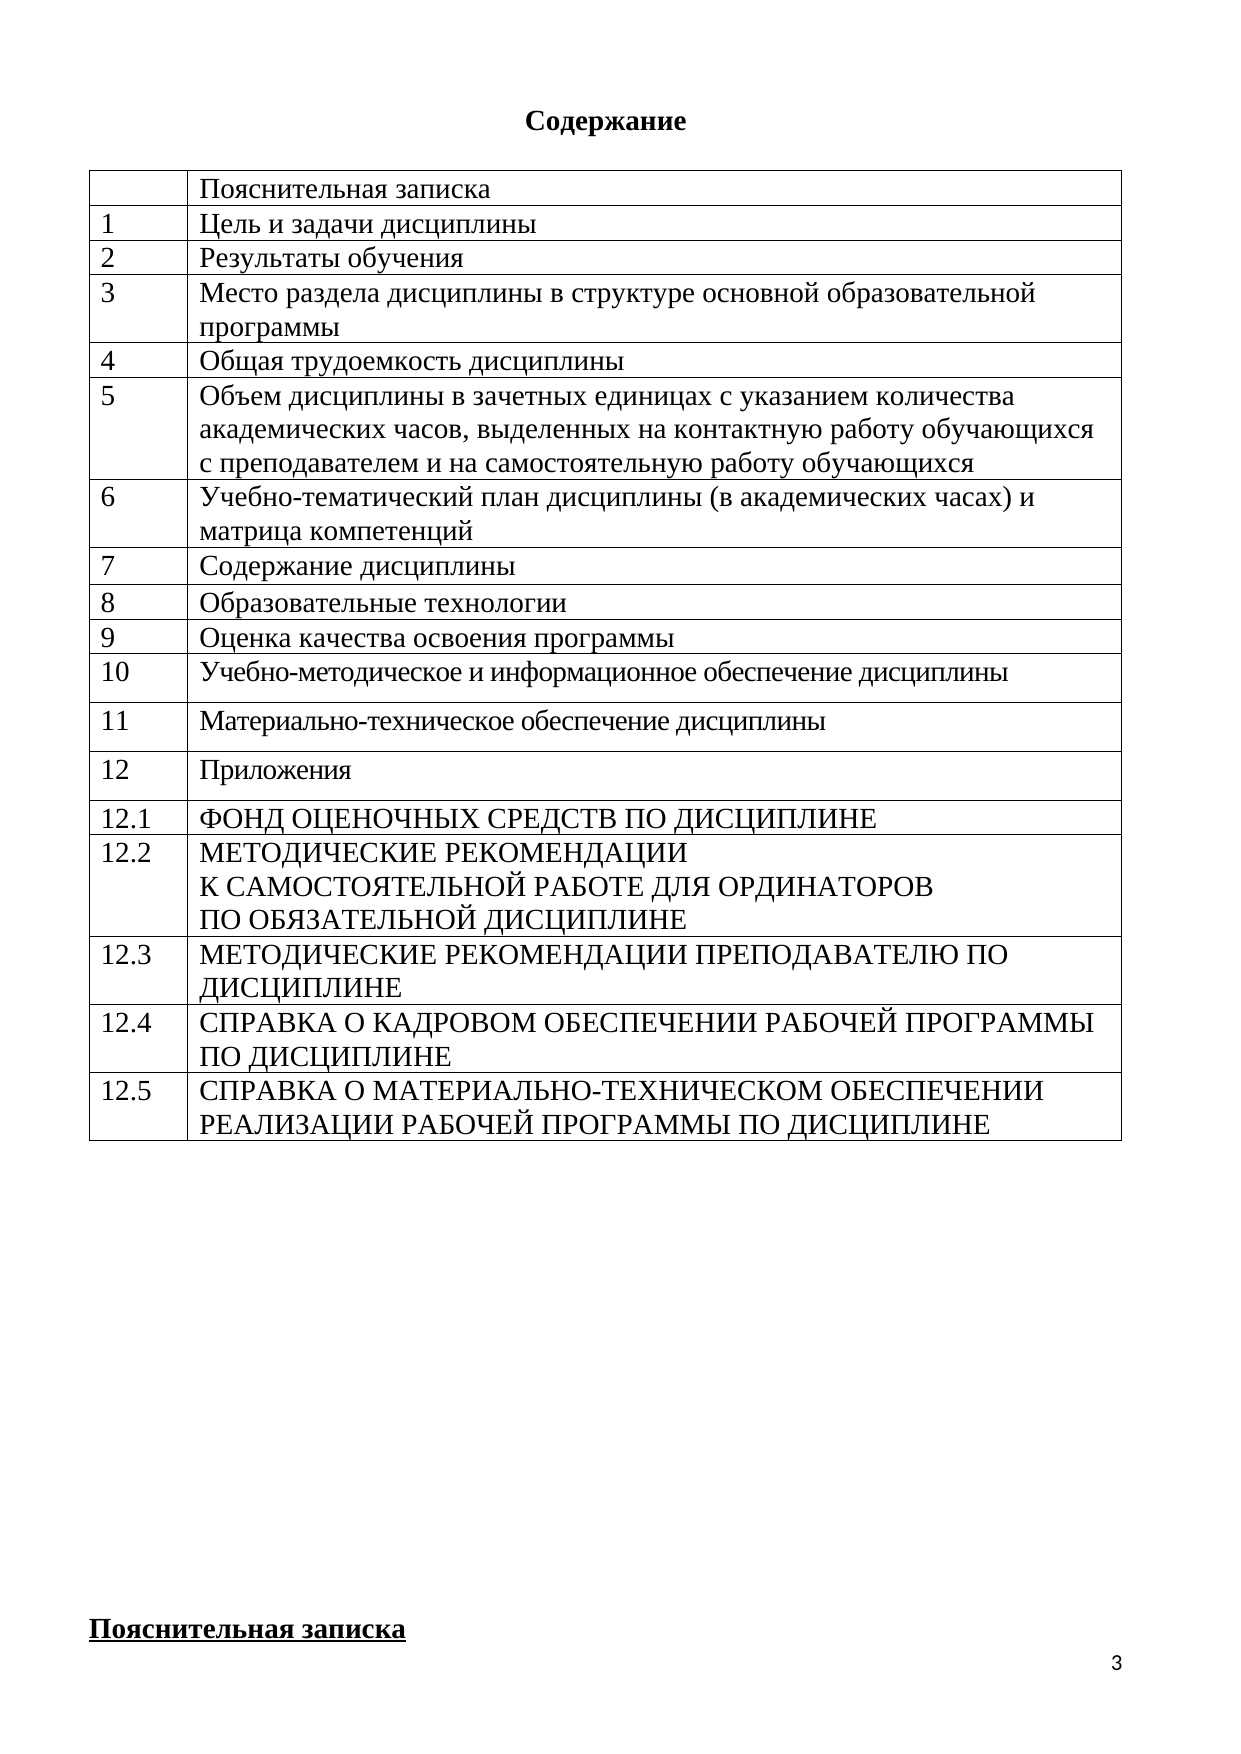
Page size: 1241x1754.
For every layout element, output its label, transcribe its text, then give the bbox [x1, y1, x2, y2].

table_cell 12 [90, 752, 187, 800]
table_cell Справка о кадровом обеспечении рабочей программы по дисциплине [188, 1005, 1121, 1072]
table_cell МЕТОДИЧЕСКИЕ РЕКОМЕНДАЦИИ К САМОСТОЯТЕЛЬНОЙ РАБОТЕ ДЛЯ ОРДИНАТОРОВ ПО ОБЯЗАТЕЛЬНОЙ ДИСЦИПЛИНЕ [188, 835, 1121, 936]
table_cell Цель и задачи дисциплины [188, 206, 1121, 239]
table_cell Учебно-тематический план дисциплины (в академических часах) и матрица компетенций [188, 480, 1121, 547]
table_cell 10 [90, 654, 187, 702]
table_cell Результаты обучения [188, 241, 1121, 274]
table_cell Общая трудоемкость дисциплины [188, 343, 1121, 377]
table_cell Учебно-методическое и информационное обеспечение дисциплины [188, 654, 1121, 702]
table_cell Содержание дисциплины [188, 548, 1121, 584]
table_cell Приложения [188, 752, 1121, 800]
text Пояснительная записка [89, 1611, 1122, 1644]
table_cell Место раздела дисциплины в структуре основной образовательной программы [188, 275, 1121, 342]
text Содержание [89, 103, 1122, 137]
table_cell Объем дисциплины в зачетных единицах с указанием количества академических часов, выделенных на контактную работу обучающихся с преподавателем и на самостоятельную работу обучающихся [188, 378, 1121, 478]
table_cell 12.4 [90, 1005, 187, 1072]
table_cell Фонд оценочных средств по дисциплине [188, 801, 1121, 834]
table_cell 8 [90, 585, 187, 619]
table_cell Справка о материально-техническом обеспечении реализации рабочей программы по дисциплине [188, 1073, 1121, 1140]
table_cell 12.5 [90, 1073, 187, 1140]
table_cell Материально-техническое обеспечение дисциплины [188, 703, 1121, 751]
table_cell 12.3 [90, 937, 187, 1004]
table_cell 1 [90, 206, 187, 239]
table_cell 12.2 [90, 835, 187, 936]
table_cell 6 [90, 480, 187, 547]
table_cell 3 [90, 275, 187, 342]
table_cell Образовательные технологии [188, 585, 1121, 619]
table_cell 11 [90, 703, 187, 751]
table_cell 9 [90, 620, 187, 653]
table_header Пояснительная записка [188, 171, 1121, 205]
table_cell 5 [90, 378, 187, 478]
table_cell 7 [90, 548, 187, 584]
table_cell 12.1 [90, 801, 187, 834]
table_cell Методические рекомендации преподавателю по дисциплине [188, 937, 1121, 1004]
table_cell 2 [90, 241, 187, 274]
table_header [90, 171, 187, 205]
table_cell 4 [90, 343, 187, 377]
table_cell Оценка качества освоения программы [188, 620, 1121, 653]
